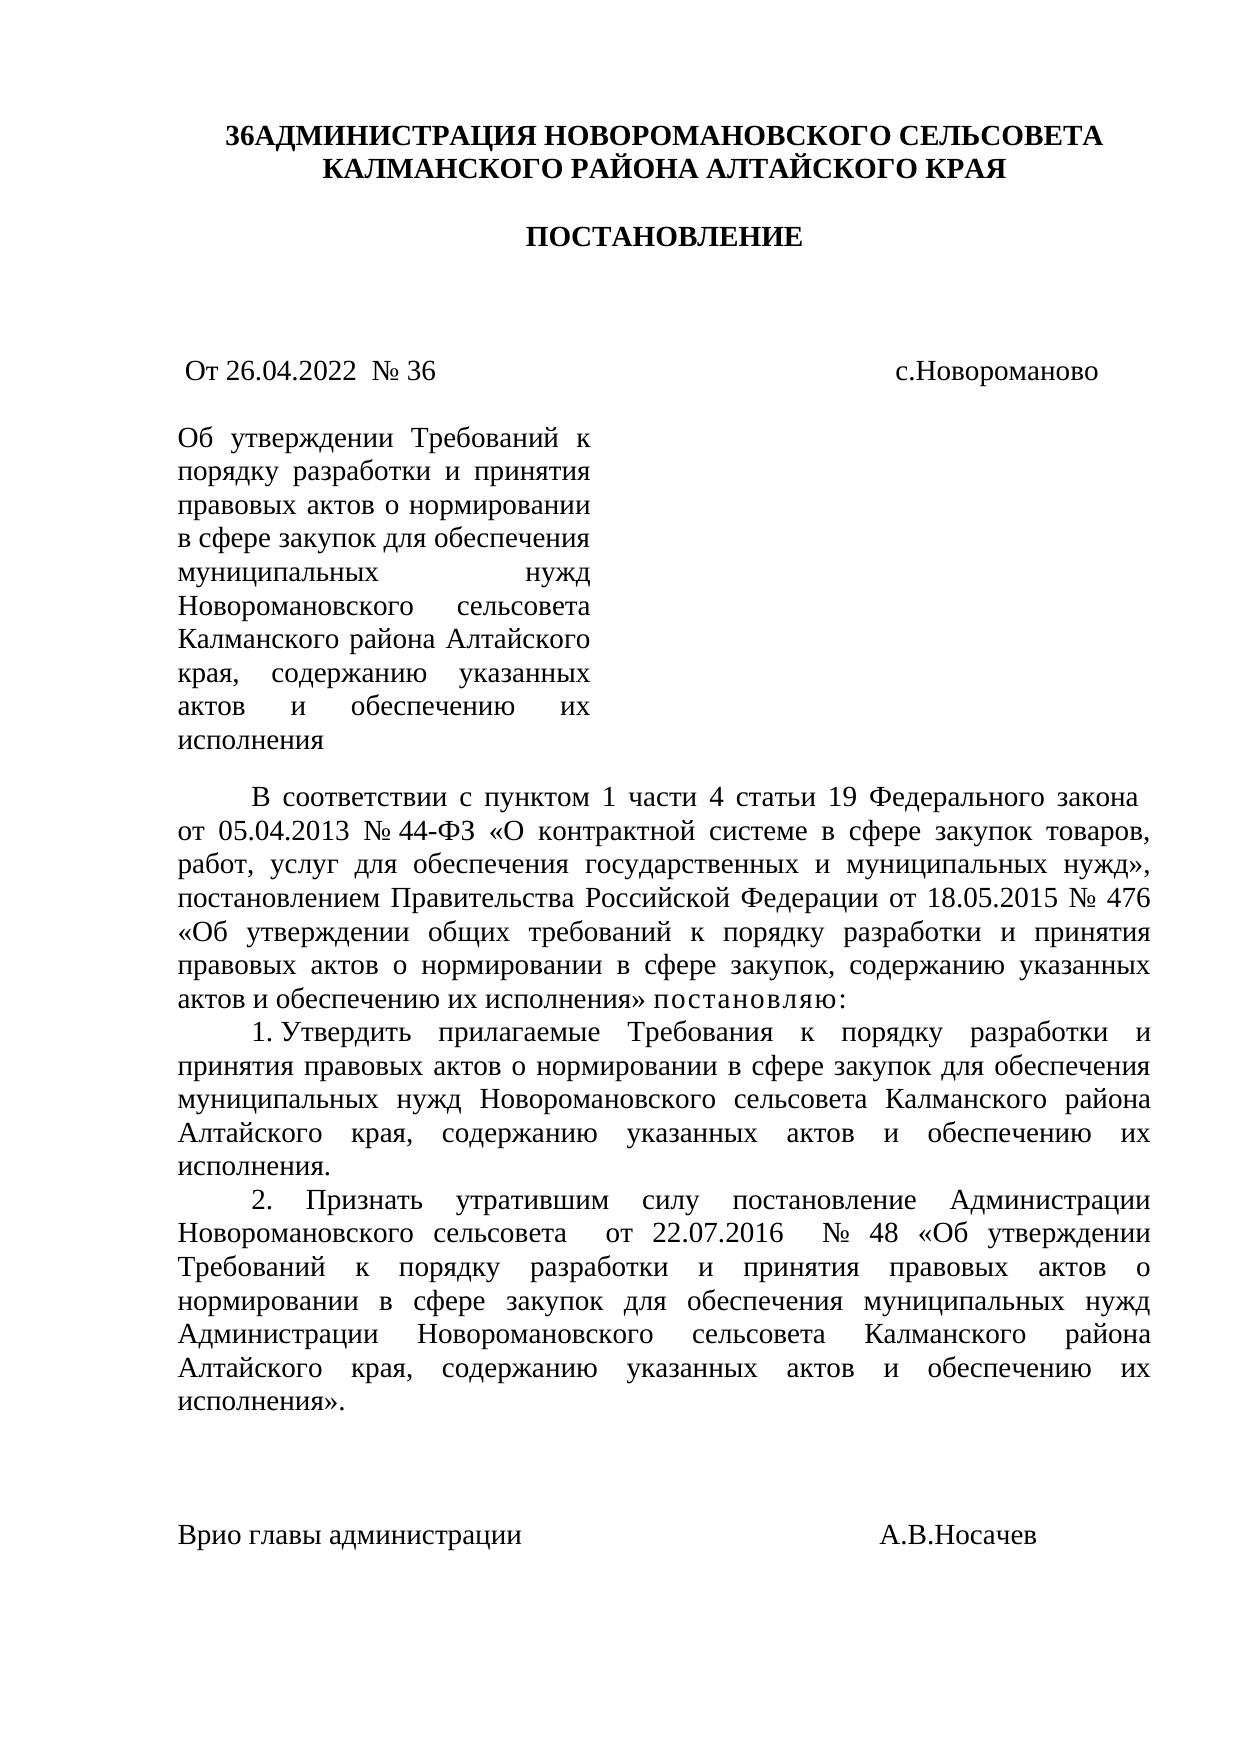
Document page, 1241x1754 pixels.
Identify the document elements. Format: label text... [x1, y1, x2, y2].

title 36АДМИНИСТРАЦИЯ НОВОРОМАНОВСКОГО СЕЛЬСОВЕТА КАЛМАНСКОГО РАЙОНА АЛТАЙСКОГО КРАЯ [177, 118, 1152, 185]
text Врио главы администрации А.В.Носачев [177, 1517, 1152, 1551]
text Об утверждении Требований к порядку разработки и принятия правовых актов о нормировании в сфере закупок для обеспечения муниципальных нужд Новоромановского сельсовета Калманского района Алтайского края, содержанию указанных актов и обеспечению их исполнения [177, 420, 591, 755]
text ПОСТАНОВЛЕНИЕ [177, 219, 1152, 252]
text 2. Признать утратившим силу постановление Администрации Новоромановского сельсовета от 22.07.2016 № 48 «Об утверждении Требований к порядку разработки и принятия правовых актов о нормировании в сфере закупок для обеспечения муниципальных нужд Администрации Новоромановского сельсовета Калманского района Алтайского края, содержанию указанных актов и обеспечению их исполнения». [177, 1182, 1152, 1417]
text От 26.04.2022 № 36 с.Новороманово [177, 353, 1152, 386]
text 1. Утвердить прилагаемые Требования к порядку разработки и принятия правовых актов о нормировании в сфере закупок для обеспечения муниципальных нужд Новоромановского сельсовета Калманского района Алтайского края, содержанию указанных актов и обеспечению их исполнения. [177, 1014, 1152, 1182]
text В соответствии с пунктом 1 части 4 статьи 19 Федерального закона от 05.04.2013 № 44-ФЗ «О контрактной системе в сфере закупок товаров, работ, услуг для обеспечения государственных и муниципальных нужд», постановлением Правительства Российской Федерации от 18.05.2015 № 476 «Об утверждении общих требований к порядку разработки и принятия правовых актов о нормировании в сфере закупок, содержанию указанных актов и обеспечению их исполнения» постановляю: [177, 779, 1152, 1014]
